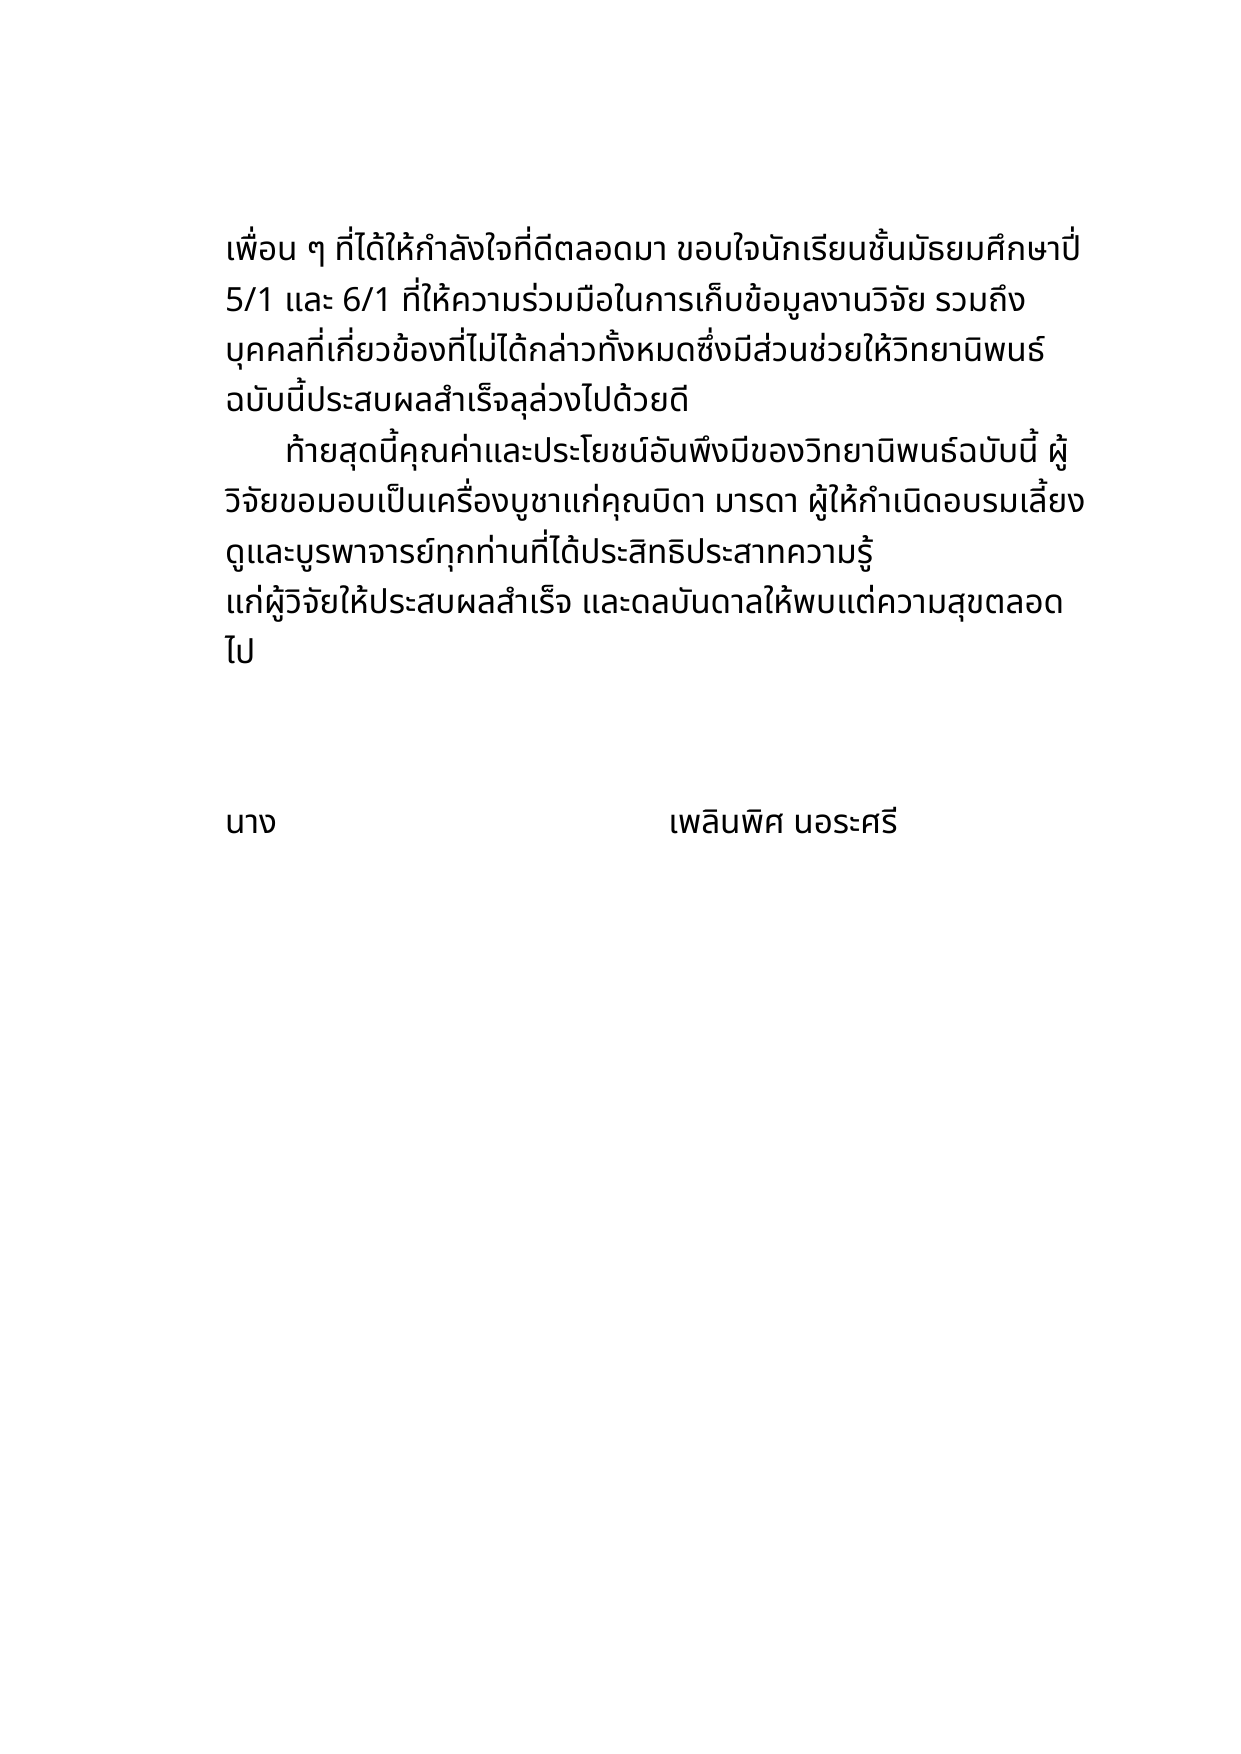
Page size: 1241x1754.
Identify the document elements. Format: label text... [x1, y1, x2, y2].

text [225, 225, 1090, 427]
text นาง เพลินพิศ นอระศรี [225, 770, 1090, 848]
text ท้ายสุดนี้คุณค่าและประโยชน์อันพึงมีของวิทยานิพนธ์ฉบับนี้ ผู้วิจัยขอมอบเป็นเครื่องบูชาแก่คุณบิดา มารดา ผู้ให้กำเนิดอบรมเลี้ยงดูและบูรพาจารย์ทุกท่านที่ได้ประสิทธิประสาทความรู้ แก่ผู้วิจัยให้ประสบผลสำเร็จ และดลบันดาลให้พบแต่ความสุขตลอดไป [225, 427, 1090, 679]
